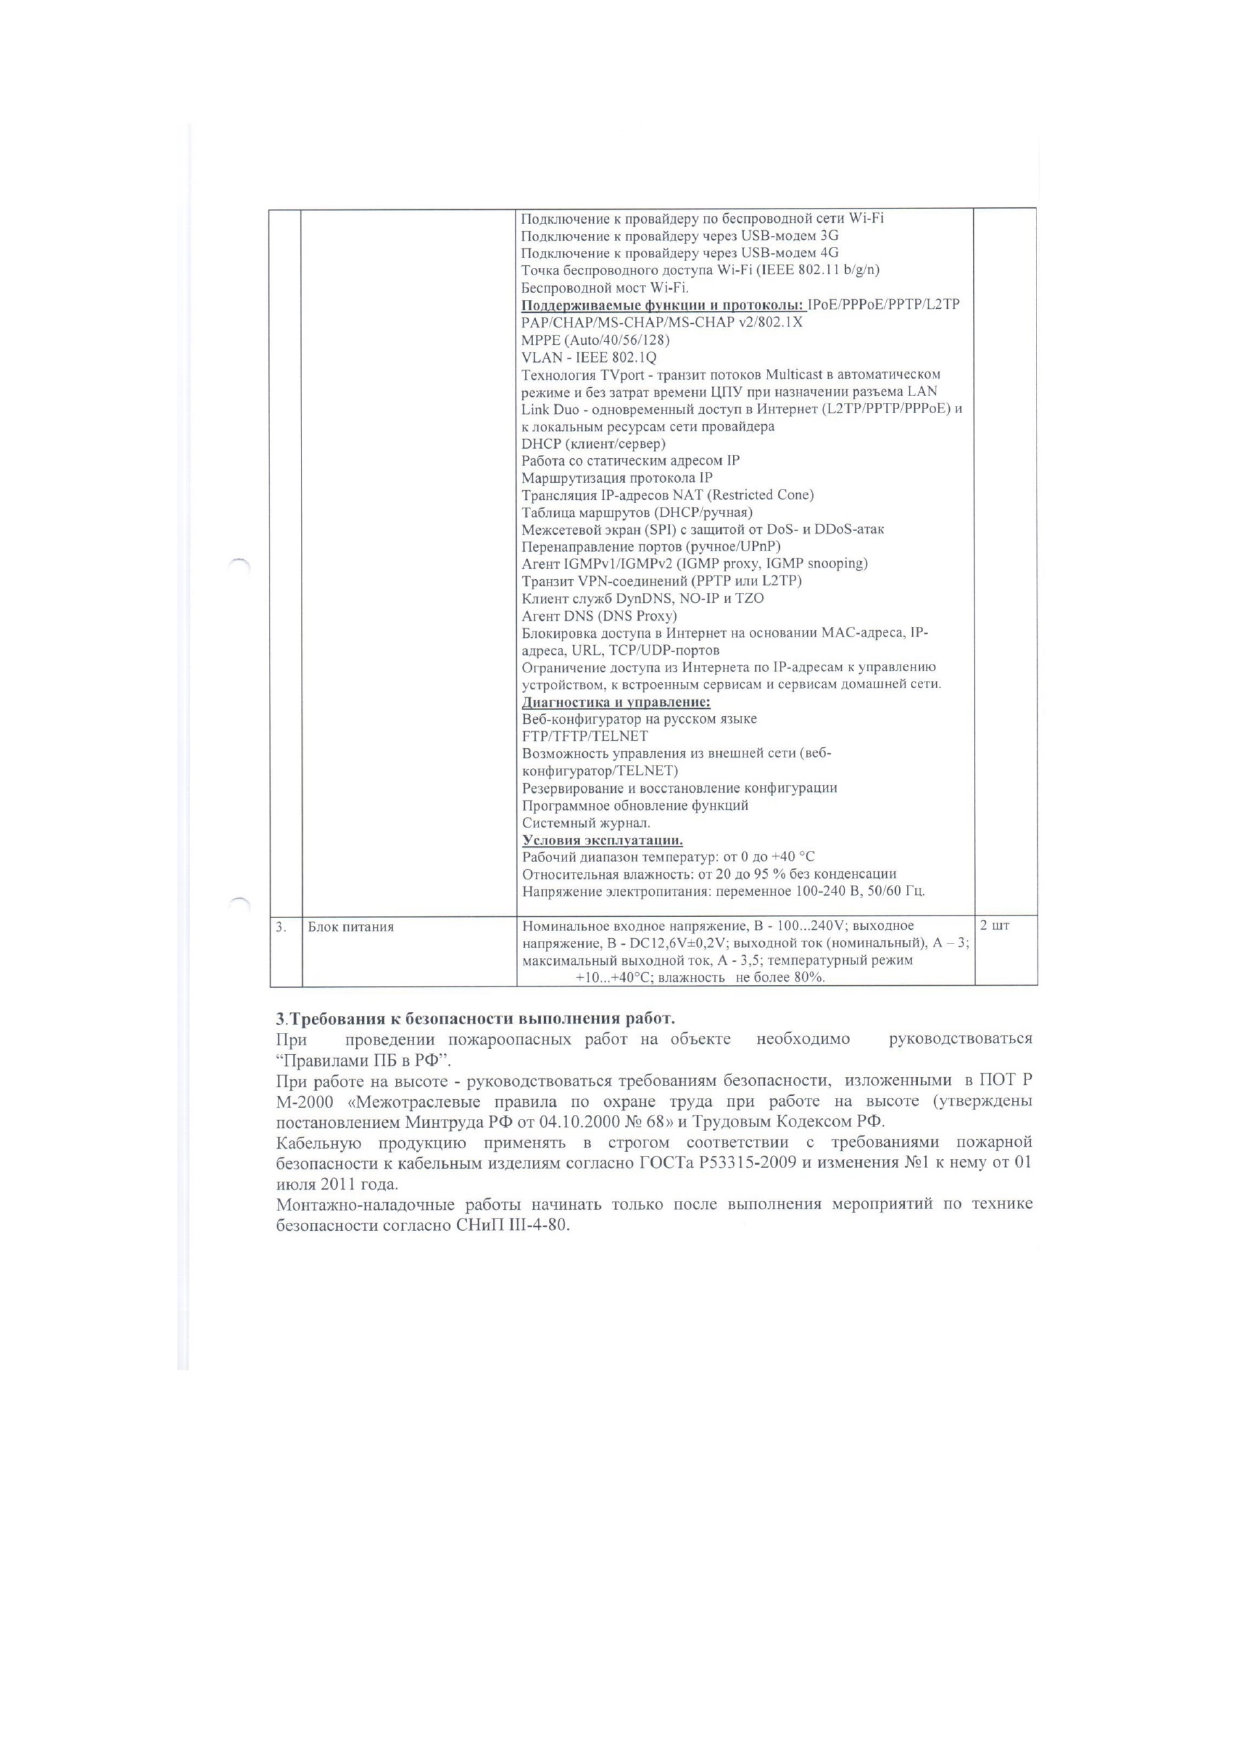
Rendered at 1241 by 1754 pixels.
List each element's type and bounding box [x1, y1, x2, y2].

picture [177, 118, 1099, 1636]
